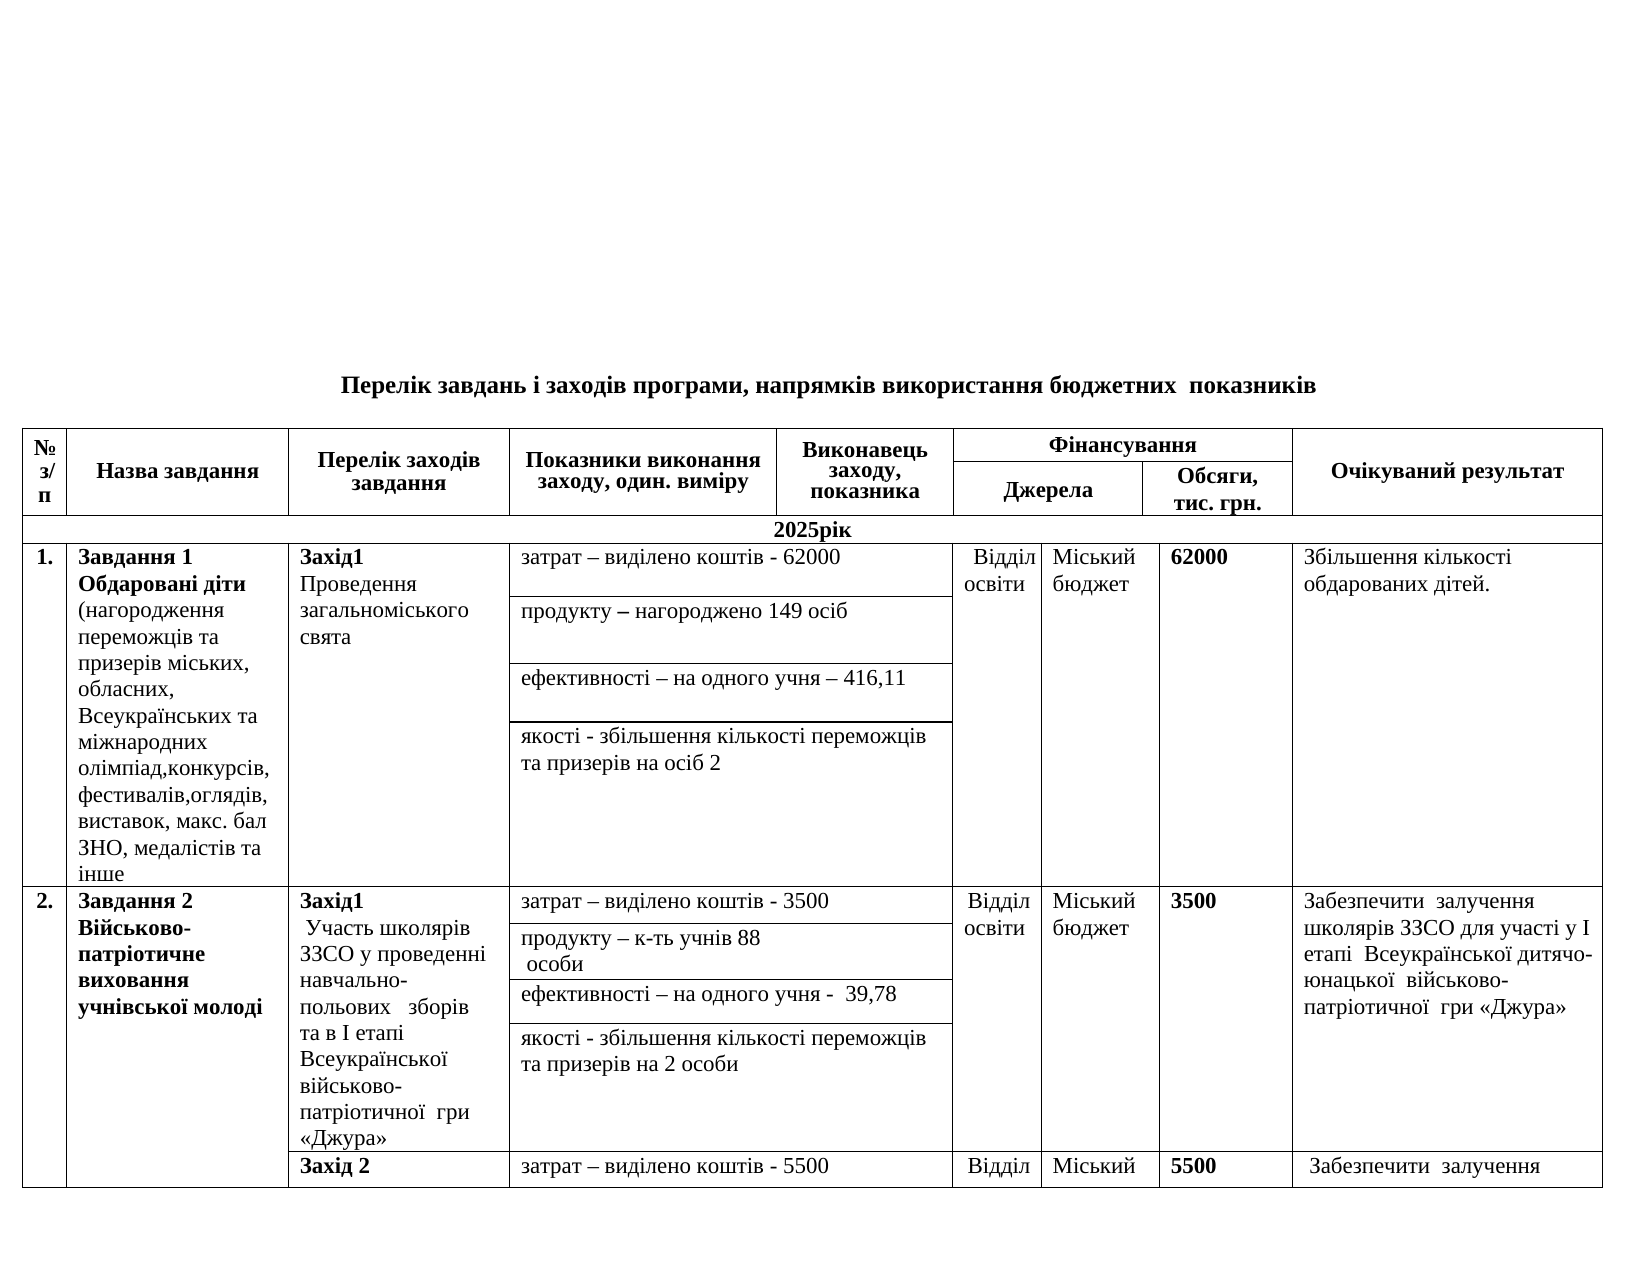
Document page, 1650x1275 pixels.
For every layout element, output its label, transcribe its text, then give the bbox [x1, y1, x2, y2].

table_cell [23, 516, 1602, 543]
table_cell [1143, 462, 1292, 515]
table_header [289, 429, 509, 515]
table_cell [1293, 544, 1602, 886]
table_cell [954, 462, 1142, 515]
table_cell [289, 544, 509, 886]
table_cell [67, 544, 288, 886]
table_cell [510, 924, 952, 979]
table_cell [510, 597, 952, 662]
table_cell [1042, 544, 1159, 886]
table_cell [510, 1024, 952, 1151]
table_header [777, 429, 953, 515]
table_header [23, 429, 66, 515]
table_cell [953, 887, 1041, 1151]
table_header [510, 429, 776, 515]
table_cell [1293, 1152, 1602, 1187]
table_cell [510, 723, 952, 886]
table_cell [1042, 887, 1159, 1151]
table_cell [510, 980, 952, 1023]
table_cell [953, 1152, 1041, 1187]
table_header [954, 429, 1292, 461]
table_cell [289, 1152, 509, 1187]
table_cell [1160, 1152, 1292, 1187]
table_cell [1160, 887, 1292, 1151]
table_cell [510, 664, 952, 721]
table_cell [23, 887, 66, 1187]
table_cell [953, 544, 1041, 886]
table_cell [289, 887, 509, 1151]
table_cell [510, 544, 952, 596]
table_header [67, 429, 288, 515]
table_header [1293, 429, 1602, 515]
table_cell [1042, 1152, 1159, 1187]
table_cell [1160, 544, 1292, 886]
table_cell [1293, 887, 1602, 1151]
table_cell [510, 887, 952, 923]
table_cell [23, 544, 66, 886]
text Перелік завдань і заходів програми, напрямків використання бюджетних показників [81, 370, 1576, 399]
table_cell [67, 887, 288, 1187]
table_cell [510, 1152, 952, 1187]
